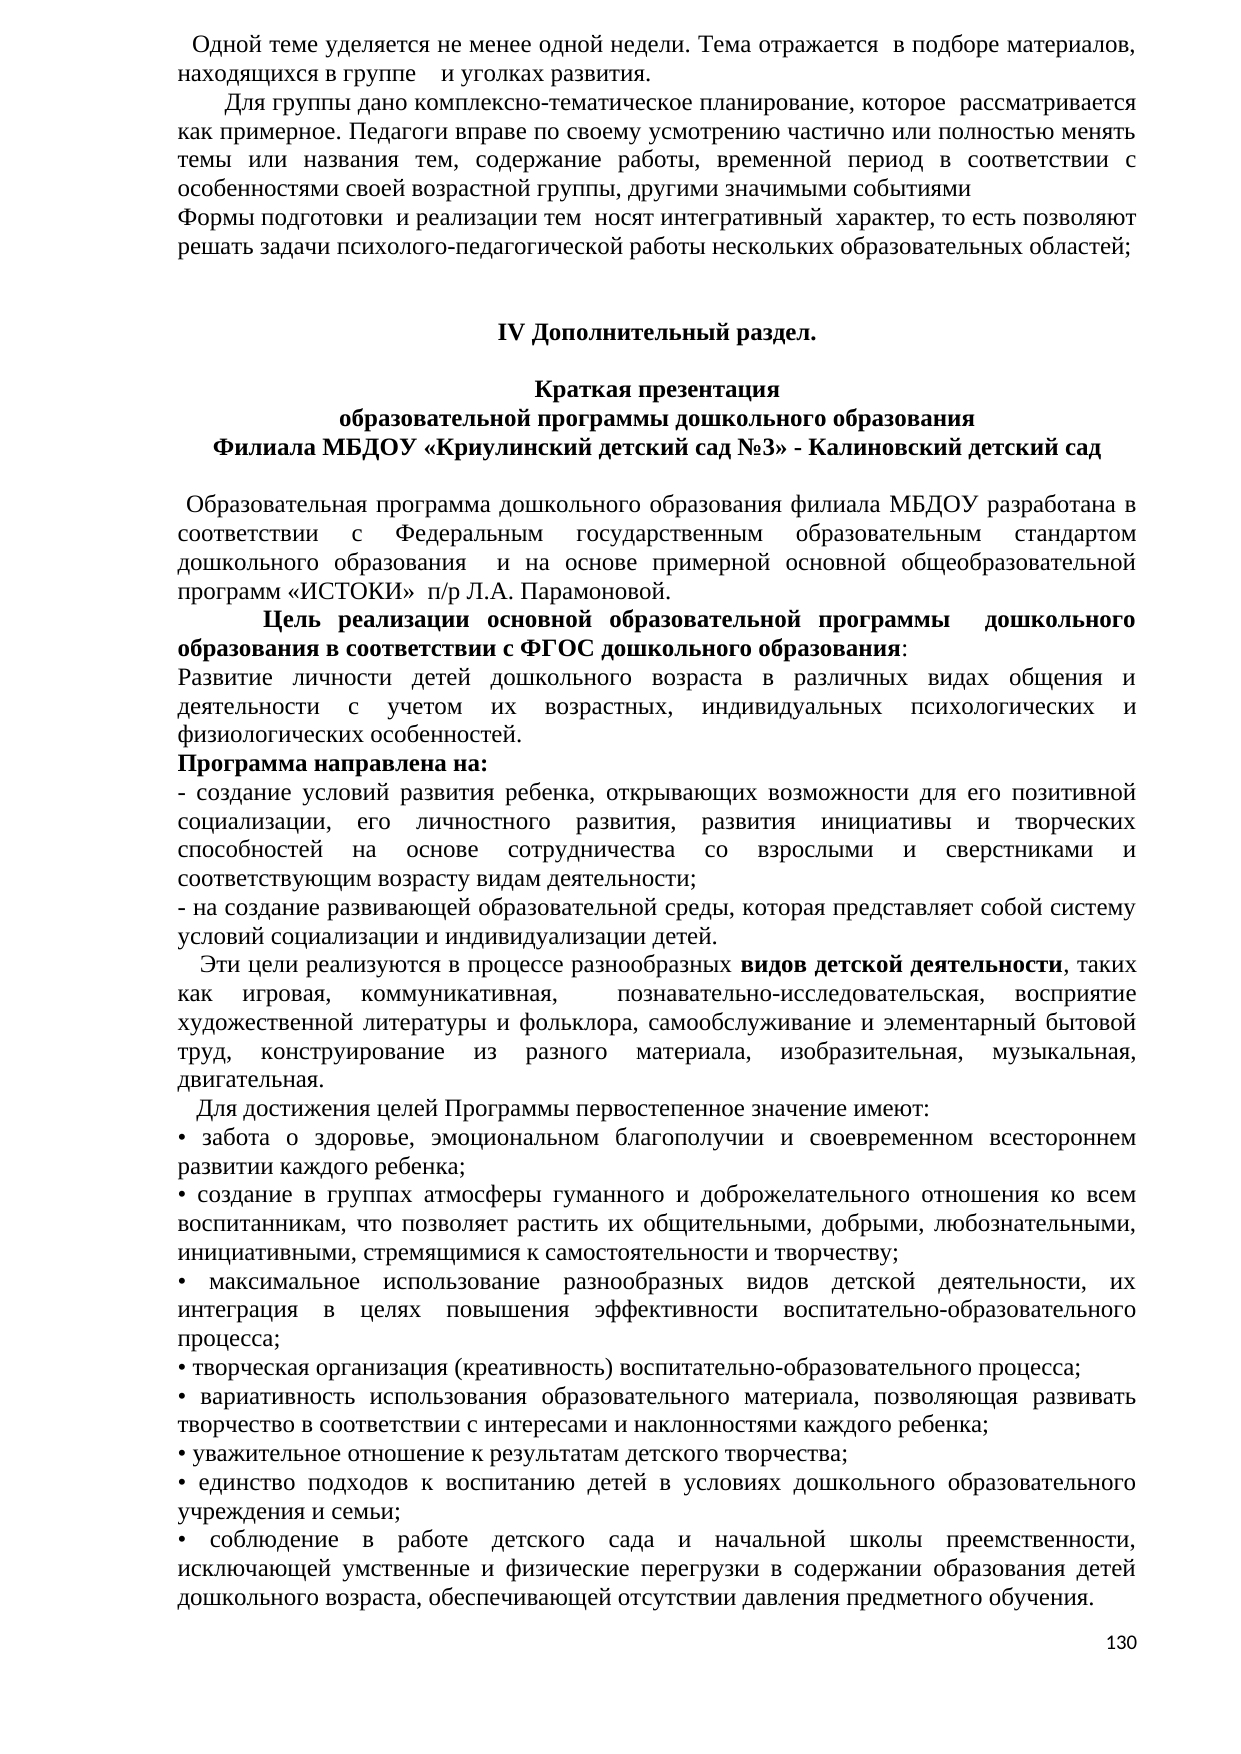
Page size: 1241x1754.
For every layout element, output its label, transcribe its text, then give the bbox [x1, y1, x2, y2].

text образовательной программы дошкольного образования [177, 403, 1137, 432]
text Образовательная программа дошкольного образования филиала МБДОУ разработана в соответствии с Федеральным государственным образовательным стандартом дошкольного образования и на основе примерной основной общеобразовательной программ «ИСТОКИ» п/р Л.А. Парамоновой. [177, 489, 1137, 604]
text • соблюдение в работе детского сада и начальной школы преемственности, исключающей умственные и физические перегрузки в содержании образования детей дошкольного возраста, обеспечивающей отсутствии давления предметного обучения. [177, 1524, 1137, 1611]
text Для группы дано комплексно-тематическое планирование, которое рассматривается как примерное. Педагоги вправе по своему усмотрению частично или полностью менять темы или названия тем, содержание работы, временной период в соответствии с особенностями своей возрастной группы, другими значимыми событиями [177, 87, 1137, 202]
text • вариативность использования образовательного материала, позволяющая развивать творчество в соответствии с интересами и наклонностями каждого ребенка; [177, 1381, 1137, 1438]
text Краткая презентация [177, 374, 1137, 403]
text Эти цели реализуются в процессе разнообразных видов детской деятельности, таких как игровая, коммуникативная, познавательно-исследовательская, восприятие художественной литературы и фольклора, самообслуживание и элементарный бытовой труд, конструирование из разного материала, изобразительная, музыкальная, двигательная. [177, 949, 1137, 1093]
text Для достижения целей Программы первостепенное значение имеют: [177, 1093, 1137, 1122]
text • творческая организация (креативность) воспитательно-образовательного процесса; [177, 1352, 1137, 1381]
text IV Дополнительный раздел. [177, 317, 1137, 346]
text • уважительное отношение к результатам детского творчества; [177, 1438, 1137, 1467]
text Цель реализации основной образовательной программы дошкольного образования в соответствии с ФГОС дошкольного образования: [177, 604, 1137, 662]
text - на создание развивающей образовательной среды, которая представляет собой систему условий социализации и индивидуализации детей. [177, 892, 1137, 949]
text • забота о здоровье, эмоциональном благополучии и своевременном всестороннем развитии каждого ребенка; [177, 1122, 1137, 1179]
text Формы подготовки и реализации тем носят интегративный характер, то есть позволяют решать задачи психолого-педагогической работы нескольких образовательных областей; [177, 202, 1137, 259]
text • единство подходов к воспитанию детей в условиях дошкольного образовательного учреждения и семьи; [177, 1467, 1137, 1524]
text • максимальное использование разнообразных видов детской деятельности, их интеграция в целях повышения эффективности воспитательно-образовательного процесса; [177, 1266, 1137, 1352]
text Филиала МБДОУ «Криулинский детский сад №3» - Калиновский детский сад [177, 432, 1137, 461]
text - создание условий развития ребенка, открывающих возможности для его позитивной социализации, его личностного развития, развития инициативы и творческих способностей на основе сотрудничества со взрослыми и сверстниками и соответствующим возрасту видам деятельности; [177, 777, 1137, 892]
text Программа направлена на: [177, 748, 1137, 777]
text Развитие личности детей дошкольного возраста в различных видах общения и деятельности с учетом их возрастных, индивидуальных психологических и физиологических особенностей. [177, 662, 1137, 748]
text • создание в группах атмосферы гуманного и доброжелательного отношения ко всем воспитанникам, что позволяет растить их общительными, добрыми, любознательными, инициативными, стремящимися к самостоятельности и творчеству; [177, 1179, 1137, 1266]
text Одной теме уделяется не менее одной недели. Тема отражается в подборе материалов, находящихся в группе и уголках развития. [177, 29, 1137, 87]
